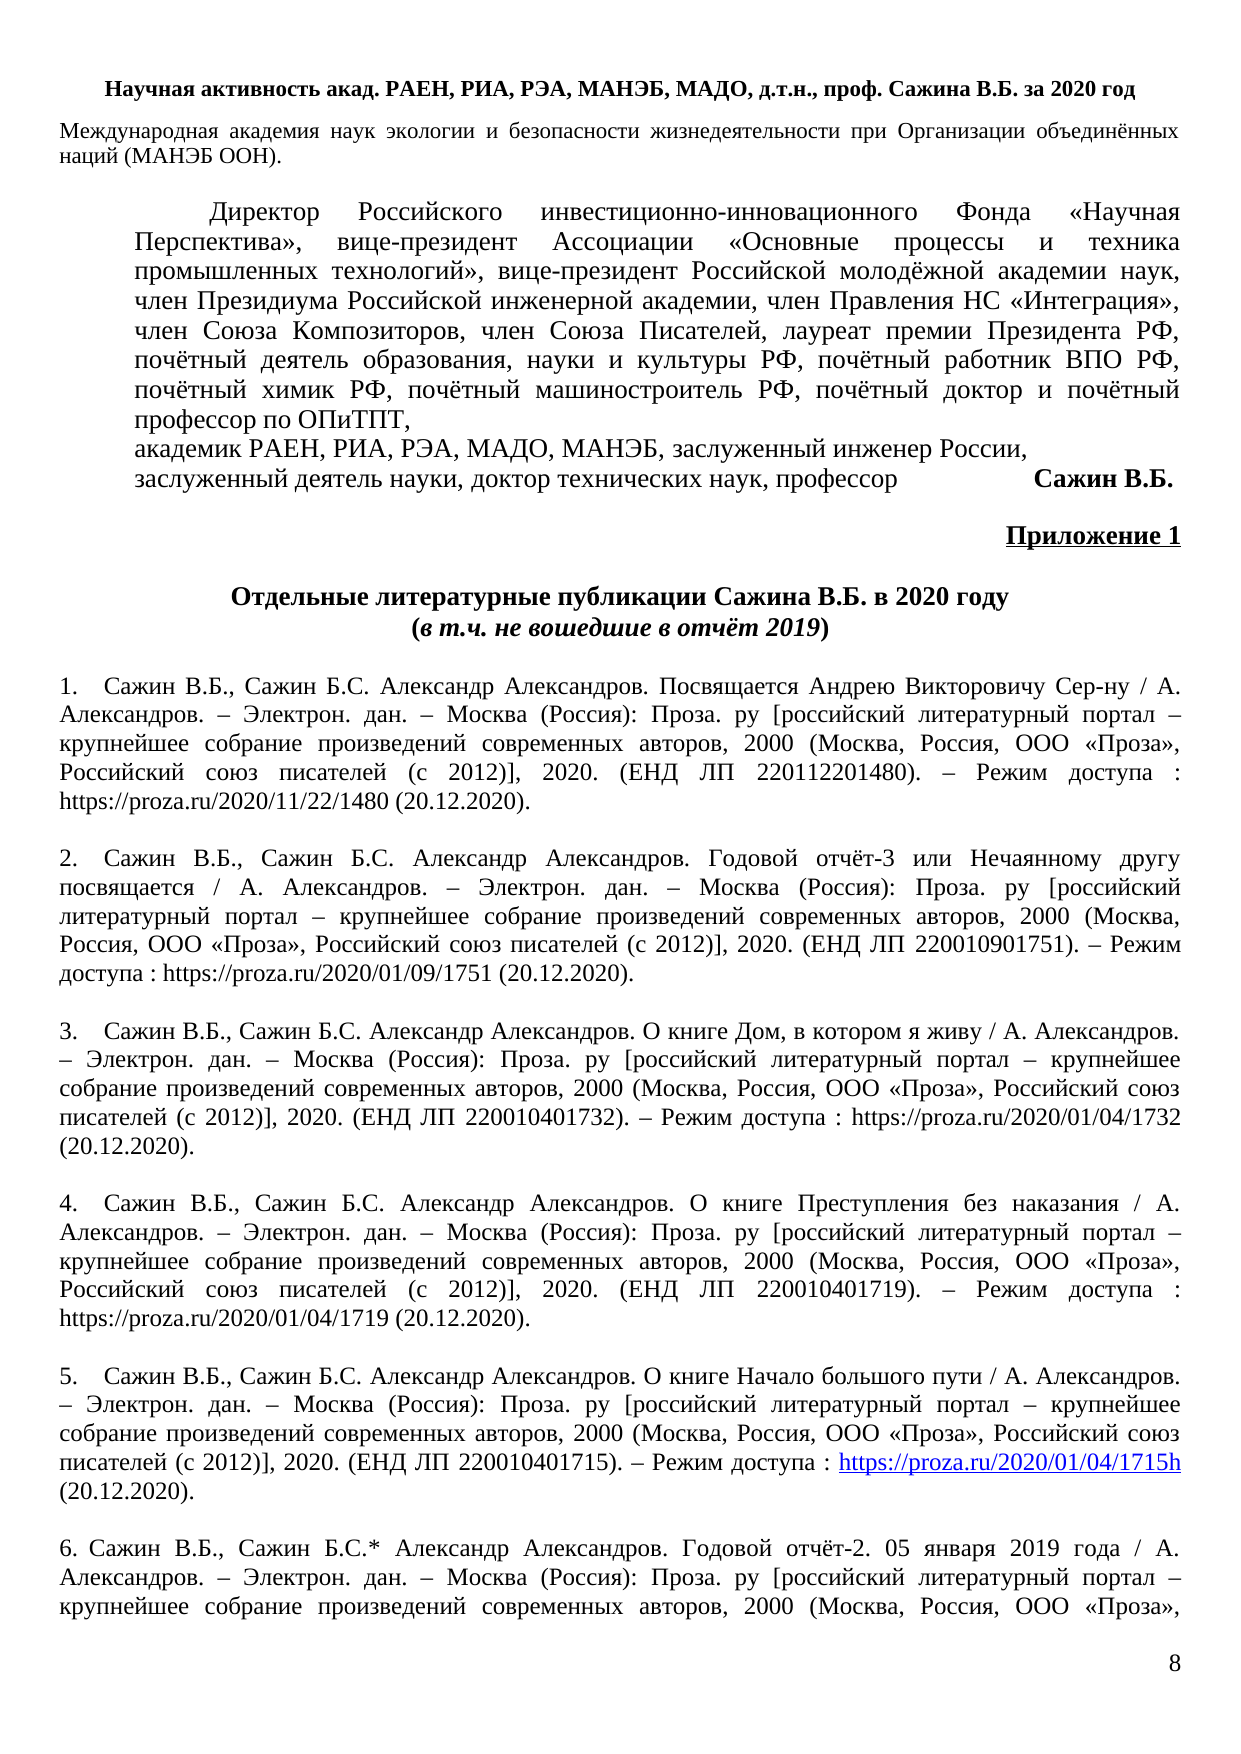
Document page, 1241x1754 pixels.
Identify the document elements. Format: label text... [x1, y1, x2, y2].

list Сажин В.Б., Сажин Б.С. Александр Александров. О книге Дом, в котором я живу / А. Александров. – Электрон. дан. – Москва (Россия): Проза. ру [российский литературный портал – крупнейшее собрание произведений современных авторов, 2000 (Москва, Россия, ООО «Проза», Российский союз писателей (с 2012)], 2020. (ЕНД ЛП 220010401732). – Режим доступа : https://proza.ru/2020/01/04/1732 (20.12.2020). [59, 1016, 1181, 1159]
text Директор Российского инвестиционно-инновационного Фонда «Научная Перспектива», вице-президент Ассоциации «Основные процессы и техника промышленных технологий», вице-президент Российской молодёжной академии наук, член Президиума Российской инженерной академии, член Правления НС «Интеграция», член Союза Композиторов, член Союза Писателей, лауреат премии Президента РФ, почётный деятель образования, науки и культуры РФ, почётный работник ВПО РФ, почётный химик РФ, почётный машиностроитель РФ, почётный доктор и почётный профессор по ОПиТПТ, [134, 197, 1181, 434]
list Сажин В.Б., Сажин Б.С. Александр Александров. О книге Преступления без наказания / А. Александров. – Электрон. дан. – Москва (Россия): Проза. ру [российский литературный портал – крупнейшее собрание произведений современных авторов, 2000 (Москва, Россия, ООО «Проза», Российский союз писателей (с 2012)], 2020. (ЕНД ЛП 220010401719). – Режим доступа : https://proza.ru/2020/01/04/1719 (20.12.2020). [59, 1188, 1181, 1332]
list Сажин В.Б., Сажин Б.С. Александр Александров. Посвящается Андрею Викторовичу Сер-ну / А. Александров. – Электрон. дан. – Москва (Россия): Проза. ру [российский литературный портал – крупнейшее собрание произведений современных авторов, 2000 (Москва, Россия, ООО «Проза», Российский союз писателей (с 2012)], 2020. (ЕНД ЛП 220112201480). – Режим доступа : https://proza.ru/2020/11/22/1480 (20.12.2020). [59, 671, 1181, 814]
text Приложение 1 [134, 521, 1181, 550]
text заслуженный деятель науки, доктор технических наук, профессор Сажин В.Б. [134, 464, 1181, 493]
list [59, 1533, 1181, 1619]
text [59, 118, 1181, 168]
list Сажин В.Б., Сажин Б.С. Александр Александров. О книге Начало большого пути / А. Александров. – Электрон. дан. – Москва (Россия): Проза. ру [российский литературный портал – крупнейшее собрание произведений современных авторов, 2000 (Москва, Россия, ООО «Проза», Российский союз писателей (с 2012)], 2020. (ЕНД ЛП 220010401715). – Режим доступа : https://proza.ru/2020/01/04/1715h (20.12.2020). [59, 1361, 1181, 1504]
list Отдельные литературные публикации Сажина В.Б. в 2020 году [59, 580, 1181, 611]
text академик РАЕН, РИА, РЭА, МАДО, МАНЭБ, заслуженный инженер России, [134, 434, 1181, 464]
list Сажин В.Б., Сажин Б.С. Александр Александров. Годовой отчёт-3 или Нечаянному другу посвящается / А. Александров. – Электрон. дан. – Москва (Россия): Проза. ру [российский литературный портал – крупнейшее собрание произведений современных авторов, 2000 (Москва, Россия, ООО «Проза», Российский союз писателей (с 2012)], 2020. (ЕНД ЛП 220010901751). – Режим доступа : https://proza.ru/2020/01/09/1751 (20.12.2020). [59, 843, 1181, 987]
list (в т.ч. не вошедшие в отчёт 2019) [59, 611, 1181, 642]
